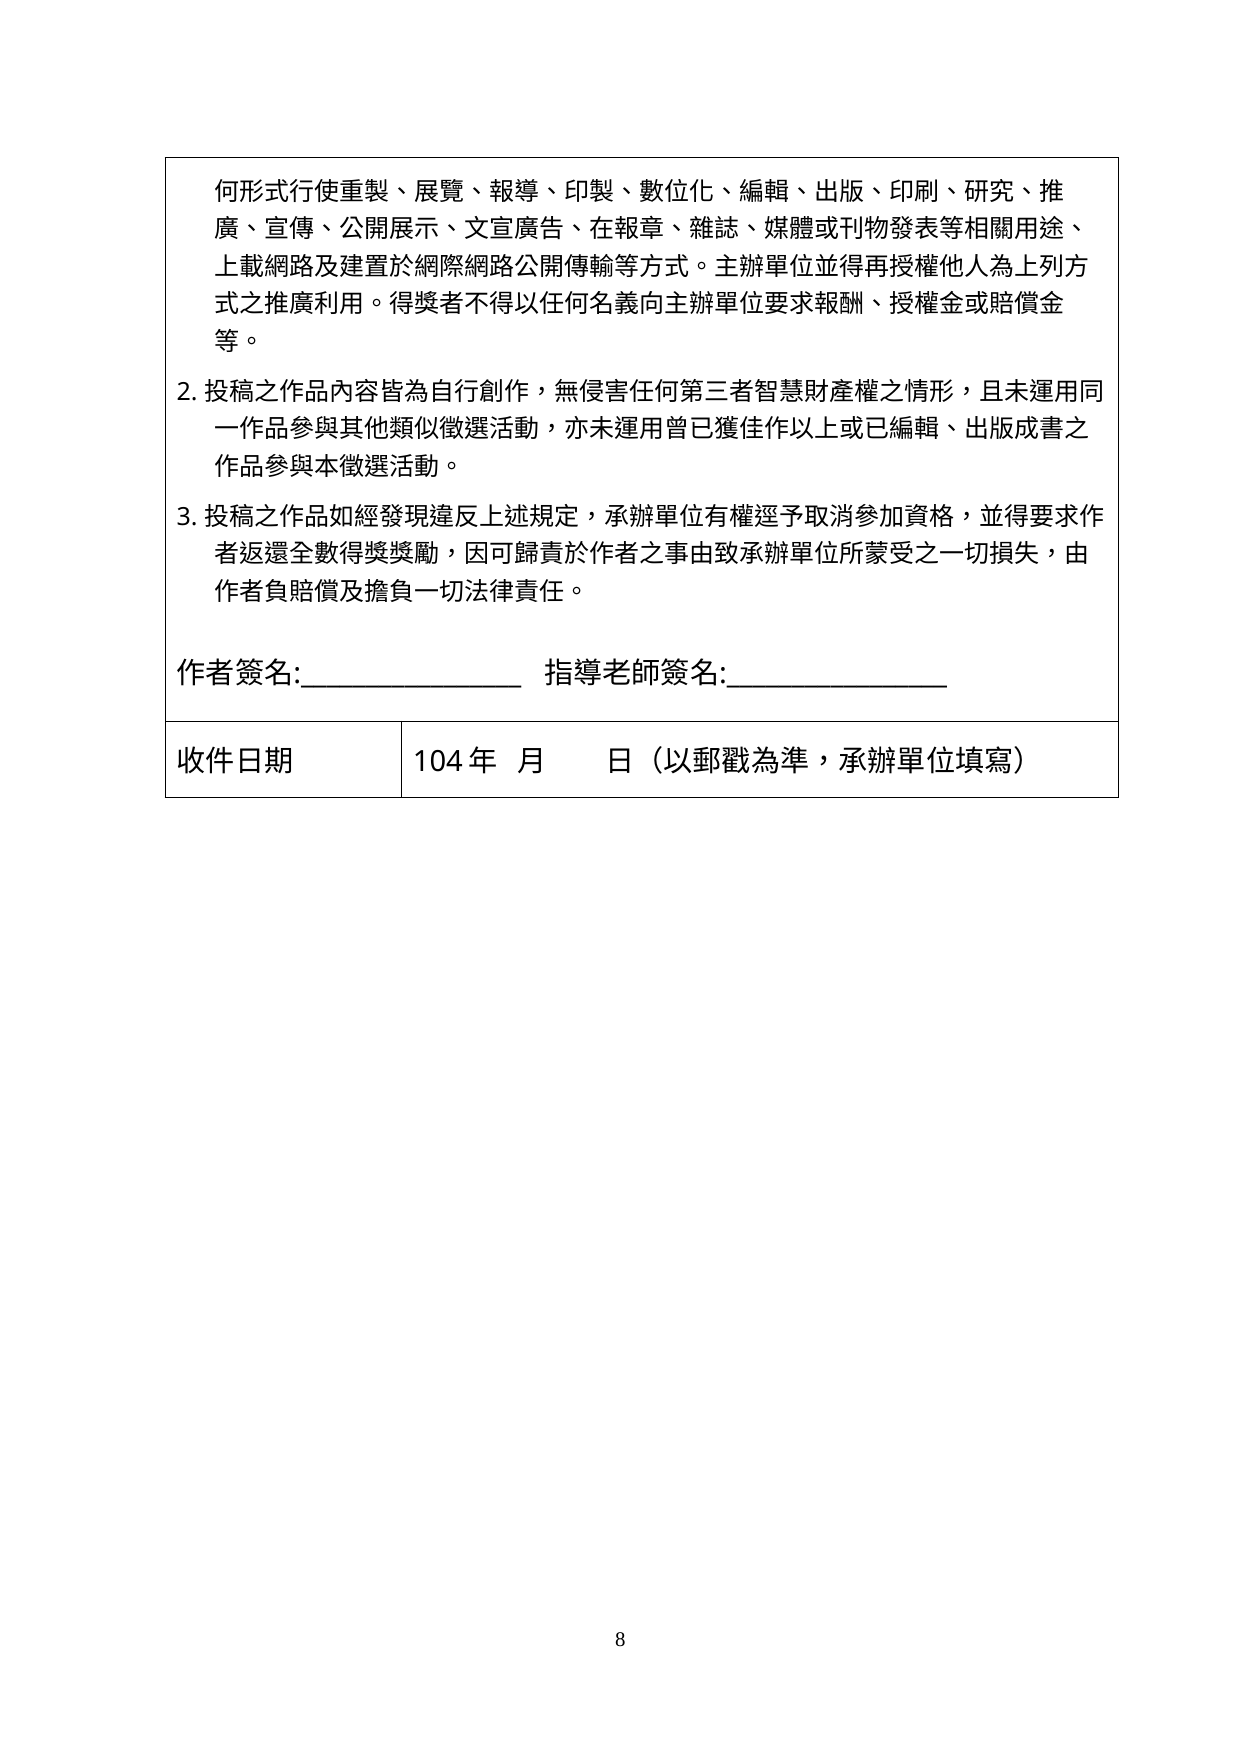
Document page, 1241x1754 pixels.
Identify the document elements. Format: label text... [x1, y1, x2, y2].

table_cell 收件日期 [166, 722, 401, 797]
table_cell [166, 158, 1118, 721]
table_cell 104年 月 日（以郵戳為準，承辦單位填寫） [402, 722, 1118, 797]
